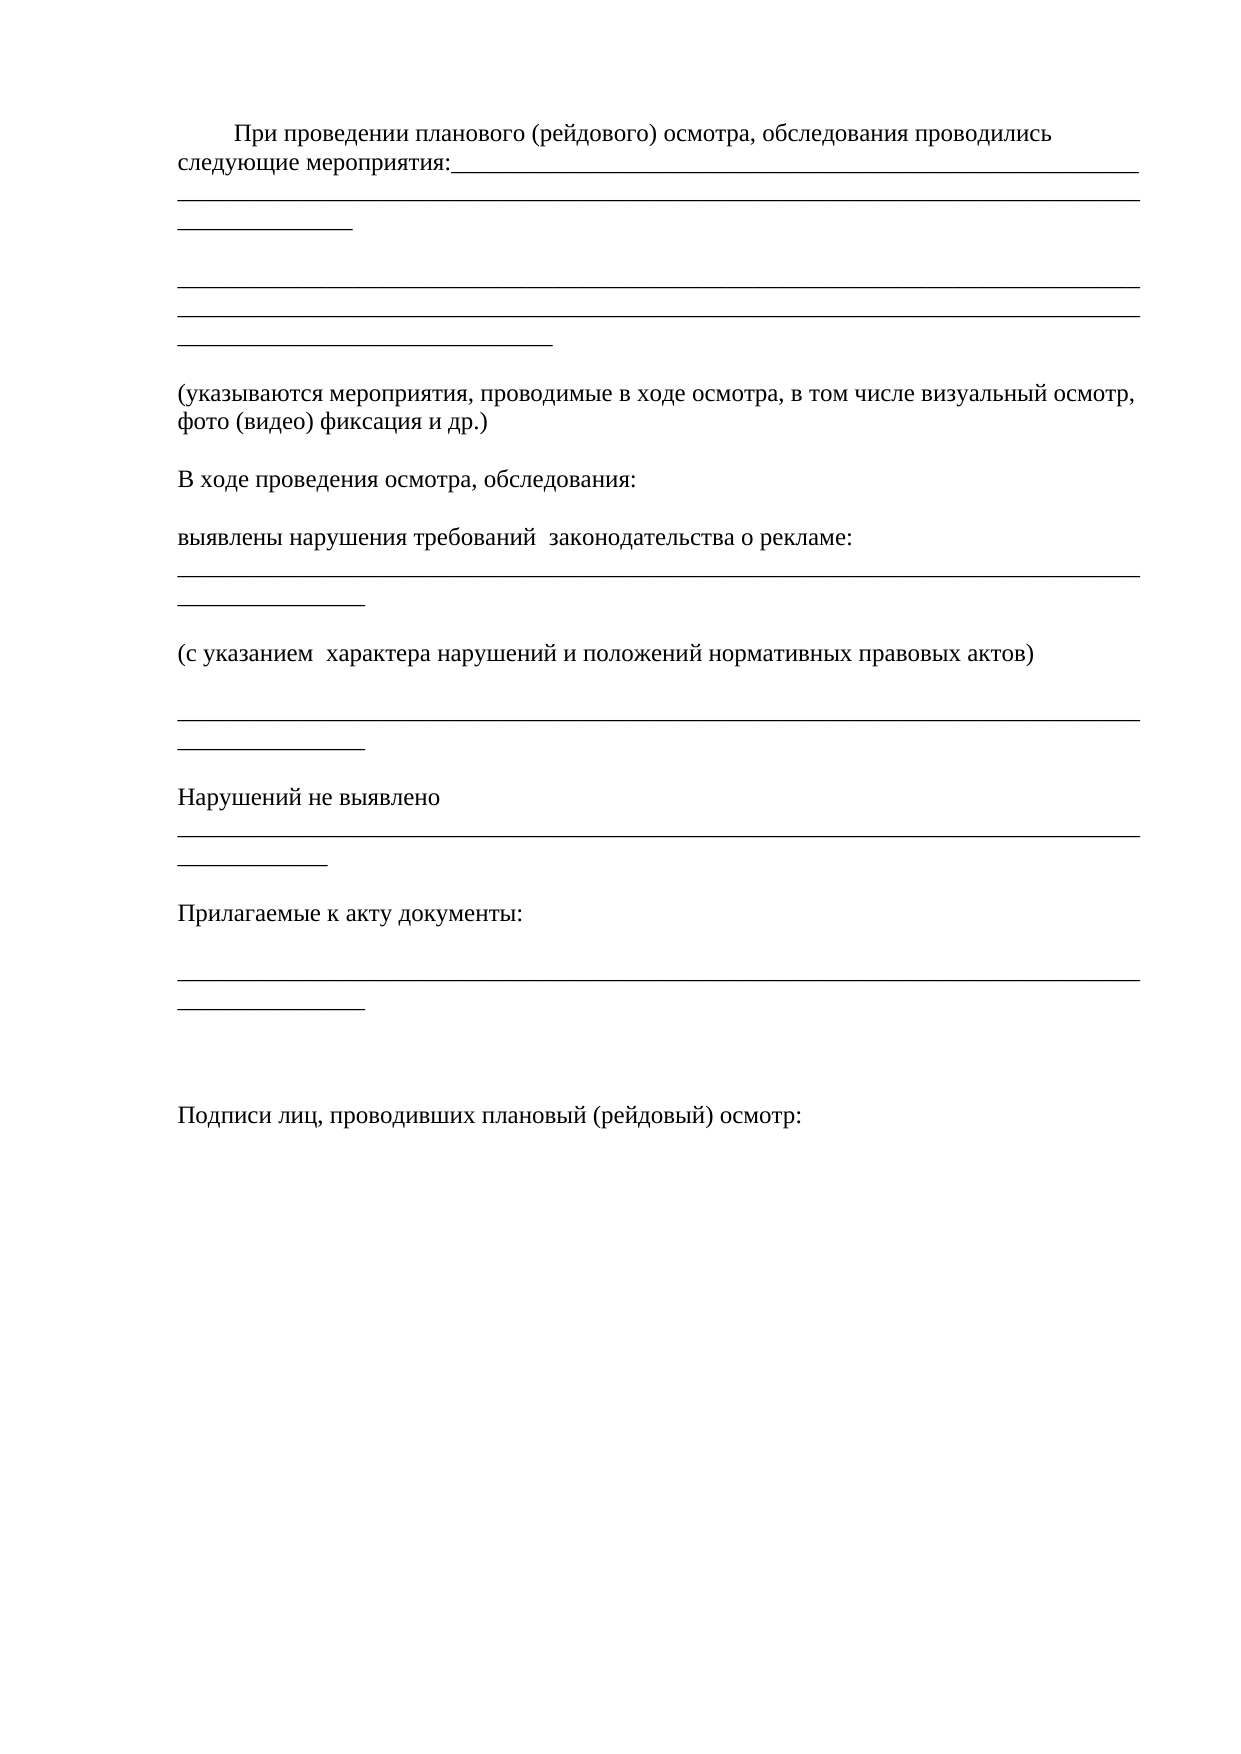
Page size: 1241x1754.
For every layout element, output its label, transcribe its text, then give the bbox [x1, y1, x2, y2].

text (с указанием характера нарушений и положений нормативных правовых актов) [177, 638, 1152, 666]
text ____________________________________________________________________________________________ [177, 956, 1152, 1013]
text Прилагаемые к акту документы: [177, 898, 1152, 926]
text В ходе проведения осмотра, обследования: [177, 464, 1152, 493]
text ________________________________________________________________________________________________________________________________________________________________________________________ [177, 262, 1152, 348]
text При проведении планового (рейдового) осмотра, обследования проводились следующие мероприятия:_______________________________________________________ ___________________________________________________________________________________________ [177, 118, 1152, 233]
text (указываются мероприятия, проводимые в ходе осмотра, в том числе визуальный осмотр, фото (видео) фиксация и др.) [177, 378, 1152, 435]
text Подписи лиц, проводивших плановый (рейдовый) осмотр: [177, 1100, 1152, 1129]
text выявлены нарушения требований законодательства о рекламе: ____________________________________________________________________________________________ [177, 522, 1152, 608]
text Нарушений не выявлено _________________________________________________________________________________________ [177, 782, 1152, 868]
text ____________________________________________________________________________________________ [177, 696, 1152, 753]
